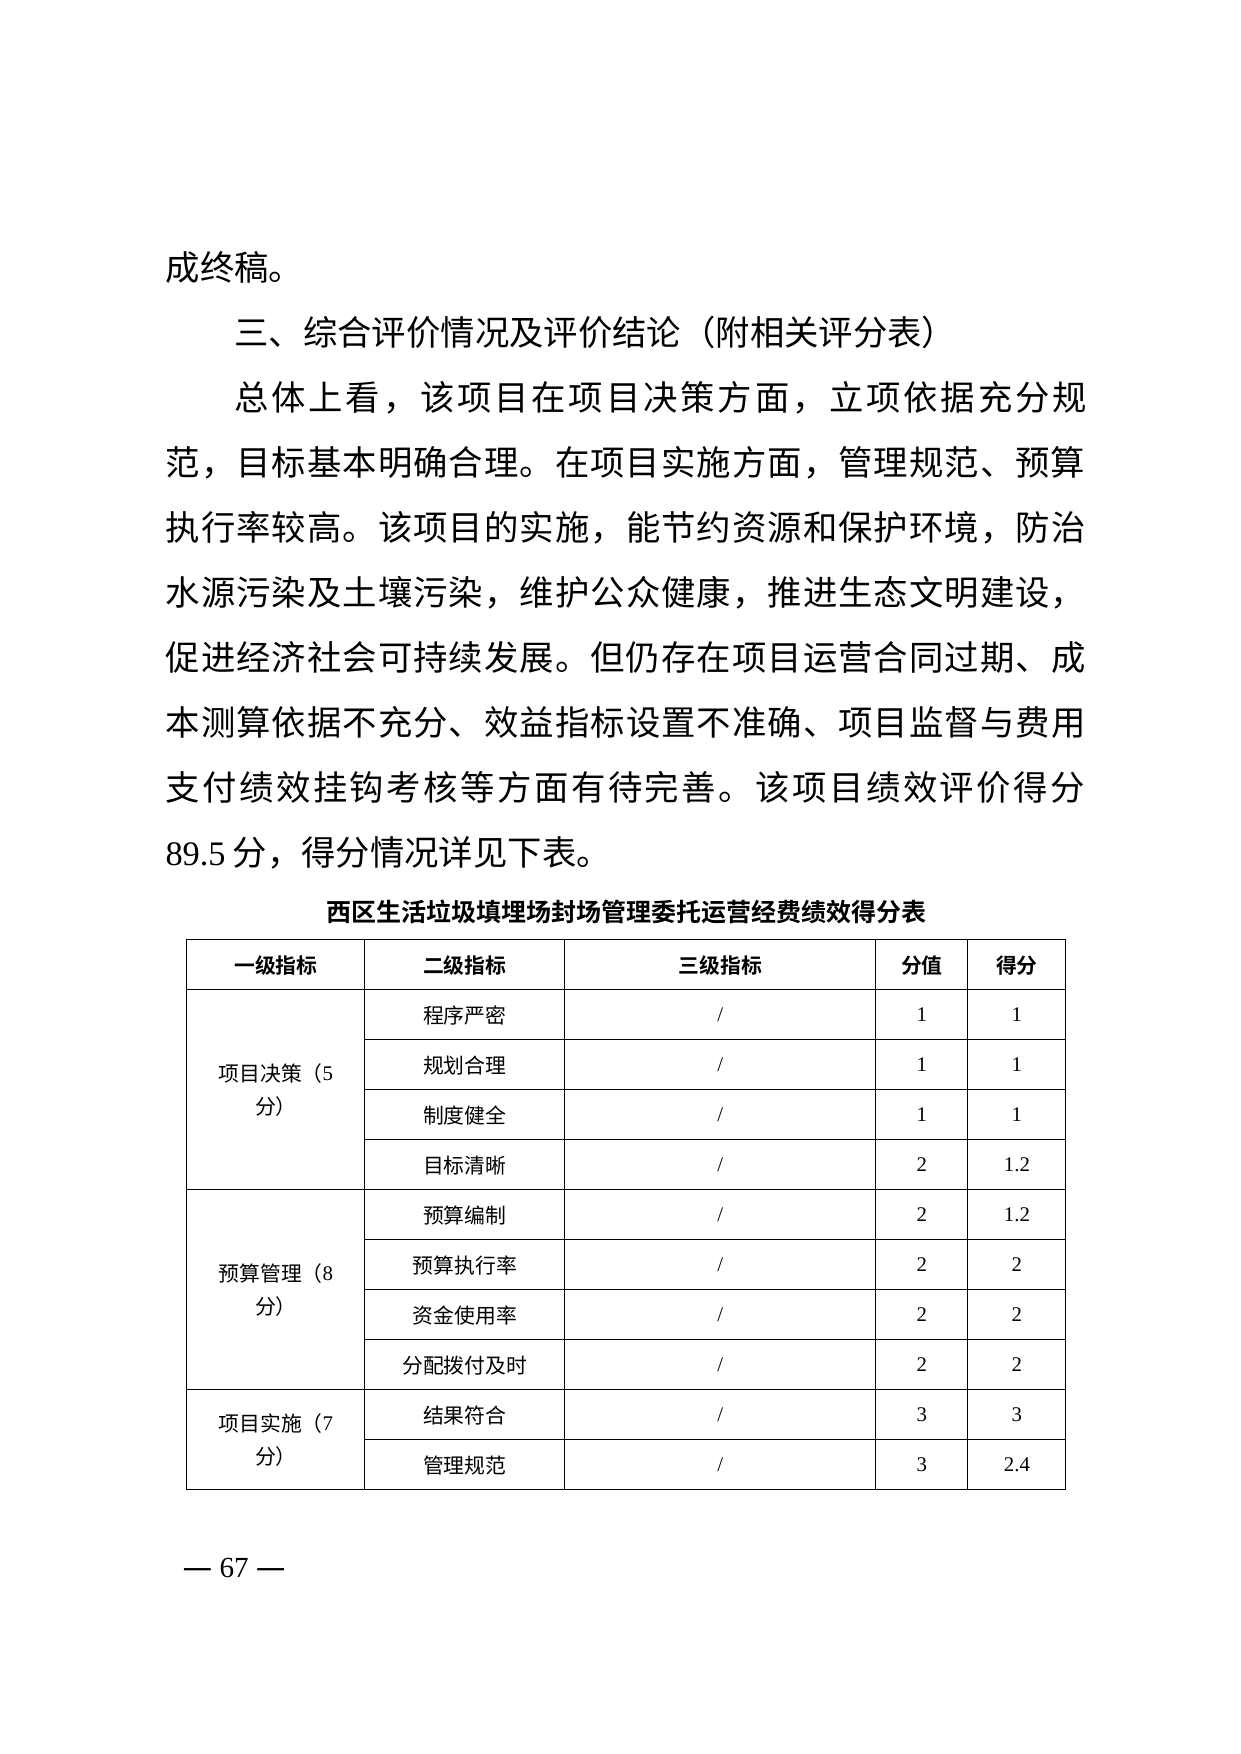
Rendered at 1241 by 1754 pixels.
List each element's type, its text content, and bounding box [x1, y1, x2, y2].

table_cell 2 [876, 1340, 967, 1388]
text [165, 233, 1087, 298]
table_cell 管理规范 [365, 1440, 564, 1488]
table_cell 1 [876, 1040, 967, 1088]
table_cell 2 [876, 1290, 967, 1338]
table_cell 2.4 [968, 1440, 1065, 1488]
table_cell 1 [968, 1040, 1065, 1088]
table_cell / [565, 1040, 875, 1088]
table_cell 1 [876, 990, 967, 1038]
table_cell 资金使用率 [365, 1290, 564, 1338]
table_cell / [565, 1340, 875, 1388]
table_cell 规划合理 [365, 1040, 564, 1088]
table_cell 1 [968, 990, 1065, 1038]
table_cell 2 [968, 1240, 1065, 1288]
table_cell 1 [968, 1090, 1065, 1138]
table_header 一级指标 [187, 940, 364, 988]
table_cell 预算编制 [365, 1190, 564, 1238]
table_cell 程序严密 [365, 990, 564, 1038]
text 三、综合评价情况及评价结论（附相关评分表） [165, 298, 1087, 363]
table_cell / [565, 1290, 875, 1338]
table_cell 分配拨付及时 [365, 1340, 564, 1388]
table_cell 3 [968, 1390, 1065, 1438]
table_header 三级指标 [565, 940, 875, 988]
text 总体上看，该项目在项目决策方面，立项依据充分规范，目标基本明确合理。在项目实施方面，管理规范、预算执行率较高。该项目的实施，能节约资源和保护环境，防治水源污染及土壤污染，维护公众健康，推进生态文明建设，促进经济社会可持续发展。但仍存在项目运营合同过期、成本测算依据不充分、效益指标设置不准确、项目监督与费用支付绩效挂钩考核等方面有待完善。该项目绩效评价得分89.5分，得分情况详见下表。 [165, 363, 1087, 883]
table_cell / [565, 1090, 875, 1138]
table_cell 项目实施（7分） [187, 1390, 364, 1488]
table_cell 1 [876, 1090, 967, 1138]
table_cell 2 [968, 1340, 1065, 1388]
table_cell 1.2 [968, 1190, 1065, 1238]
table_cell / [565, 1190, 875, 1238]
table_cell 1.2 [968, 1140, 1065, 1188]
table_cell 项目决策（5分） [187, 990, 364, 1188]
table_cell 2 [876, 1190, 967, 1238]
table_header 二级指标 [365, 940, 564, 988]
table_cell 2 [876, 1240, 967, 1288]
table_cell 预算执行率 [365, 1240, 564, 1288]
table_cell / [565, 1240, 875, 1288]
table_cell 结果符合 [365, 1390, 564, 1438]
table_cell 3 [876, 1390, 967, 1438]
table_header 得分 [968, 940, 1065, 988]
text 西区生活垃圾填埋场封场管理委托运营经费绩效得分表 [165, 893, 1087, 929]
table_cell 2 [968, 1290, 1065, 1338]
table_cell 目标清晰 [365, 1140, 564, 1188]
table_cell 2 [876, 1140, 967, 1188]
table_cell 预算管理（8分） [187, 1190, 364, 1388]
table_cell 制度健全 [365, 1090, 564, 1138]
table_cell 3 [876, 1440, 967, 1488]
table_cell / [565, 1440, 875, 1488]
table_cell / [565, 1390, 875, 1438]
table_header 分值 [876, 940, 967, 988]
table_cell / [565, 1140, 875, 1188]
table_cell / [565, 990, 875, 1038]
